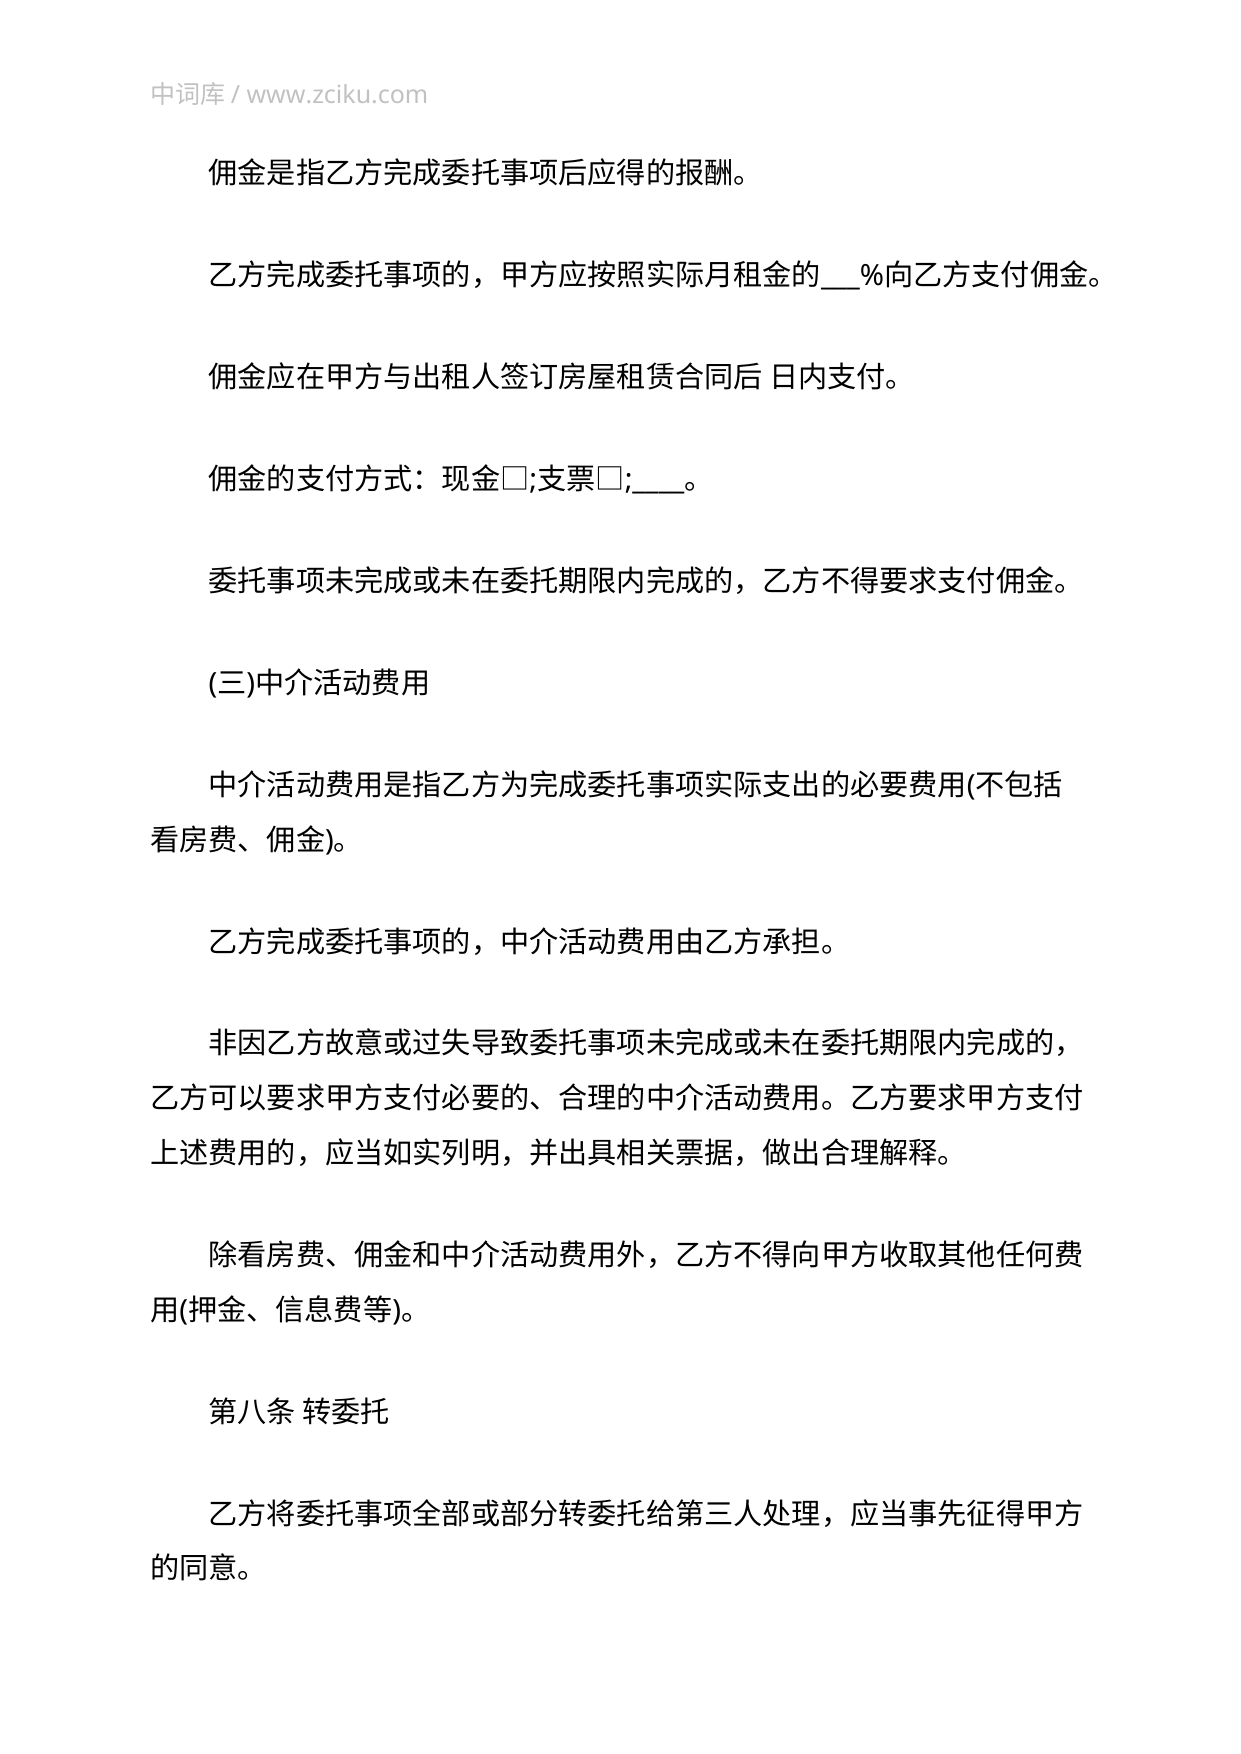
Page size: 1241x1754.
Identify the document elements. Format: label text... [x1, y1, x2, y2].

text 委托事项未完成或未在委托期限内完成的，乙方不得要求支付佣金。 [150, 557, 1090, 600]
text 中介活动费用是指乙方为完成委托事项实际支出的必要费用(不包括看房费、佣金)。 [150, 761, 1090, 859]
text 乙方将委托事项全部或部分转委托给第三人处理，应当事先征得甲方的同意。 [150, 1490, 1090, 1587]
text (三)中介活动费用 [150, 659, 1090, 702]
text 第八条 转委托 [150, 1388, 1090, 1431]
text 除看房费、佣金和中介活动费用外，乙方不得向甲方收取其他任何费用(押金、信息费等)。 [150, 1232, 1090, 1329]
text 乙方完成委托事项的，甲方应按照实际月租金的___%向乙方支付佣金。 [150, 252, 1090, 294]
text 乙方完成委托事项的，中介活动费用由乙方承担。 [150, 918, 1090, 961]
text 佣金应在甲方与出租人签订房屋租赁合同后 日内支付。 [150, 354, 1090, 396]
text 非因乙方故意或过失导致委托事项未完成或未在委托期限内完成的，乙方可以要求甲方支付必要的、合理的中介活动费用。乙方要求甲方支付上述费用的，应当如实列明，并出具相关票据，做出合理解释。 [150, 1020, 1090, 1172]
text 佣金是指乙方完成委托事项后应得的报酬。 [150, 150, 1090, 192]
text 佣金的支付方式：现金□;支票□;____。 [150, 456, 1090, 498]
